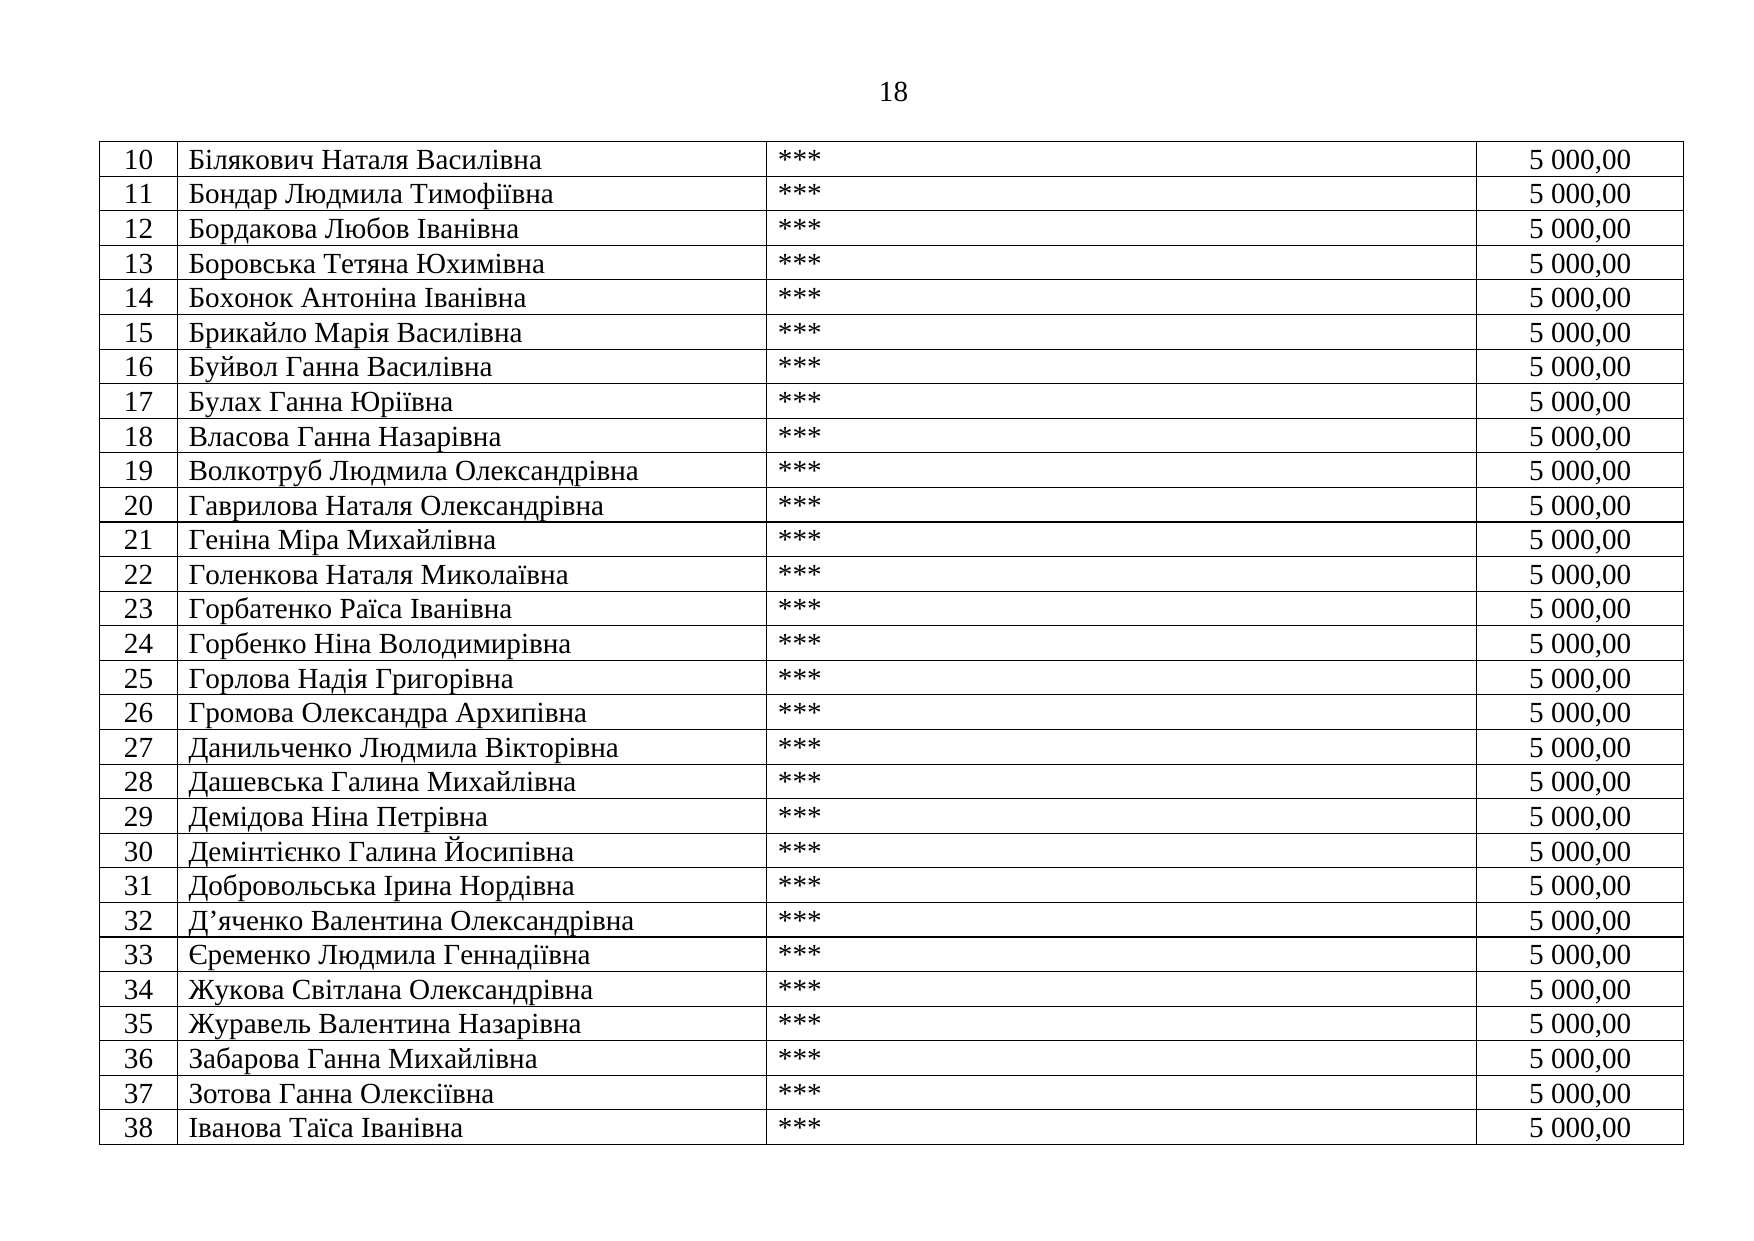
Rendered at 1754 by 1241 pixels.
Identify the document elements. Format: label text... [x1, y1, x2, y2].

table_cell Д’яченко Валентина Олександрівна [178, 903, 766, 936]
table_cell *** [767, 350, 1476, 383]
table_cell Брикайло Марія Василівна [178, 315, 766, 348]
table_cell 16 [100, 350, 177, 383]
table_cell 5 000,00 [1477, 730, 1683, 763]
table_cell *** [767, 488, 1476, 521]
table_cell Булах Ганна Юріївна [178, 384, 766, 418]
table_cell Гаврилова Наталя Олександрівна [178, 488, 766, 521]
table_cell Жукова Світлана Олександрівна [178, 972, 766, 1006]
table_cell *** [767, 1110, 1476, 1144]
table_cell *** [767, 868, 1476, 902]
table_cell *** [767, 903, 1476, 936]
table_cell 5 000,00 [1477, 592, 1683, 625]
table_cell 13 [100, 246, 177, 279]
table_cell 32 [100, 903, 177, 936]
table_cell 18 [100, 419, 177, 452]
table_cell 28 [100, 765, 177, 798]
table_cell 19 [100, 453, 177, 487]
table_cell *** [767, 142, 1476, 176]
table_cell *** [767, 1041, 1476, 1075]
table_cell *** [767, 211, 1476, 245]
table_cell Забарова Ганна Михайлівна [178, 1041, 766, 1075]
table_cell Демінтієнко Галина Йосипівна [178, 834, 766, 867]
table_cell Єременко Людмила Геннадіївна [178, 938, 766, 971]
table_cell 27 [100, 730, 177, 763]
table_cell 5 000,00 [1477, 280, 1683, 314]
table_cell 14 [100, 280, 177, 314]
table_cell Демідова Ніна Петрівна [178, 799, 766, 833]
table_cell 35 [100, 1007, 177, 1040]
table_cell 5 000,00 [1477, 211, 1683, 245]
table_cell Геніна Міра Михайлівна [178, 523, 766, 556]
table_cell 5 000,00 [1477, 972, 1683, 1006]
table_cell 5 000,00 [1477, 834, 1683, 867]
table_cell *** [767, 557, 1476, 591]
table_cell *** [767, 834, 1476, 867]
table_cell *** [767, 661, 1476, 694]
table_cell Бондар Людмила Тимофіївна [178, 177, 766, 210]
table_cell 22 [100, 557, 177, 591]
table_cell *** [767, 453, 1476, 487]
table_cell 5 000,00 [1477, 523, 1683, 556]
table_cell 23 [100, 592, 177, 625]
table_cell *** [767, 315, 1476, 348]
table_cell Волкотруб Людмила Олександрівна [178, 453, 766, 487]
table_cell 11 [100, 177, 177, 210]
table_cell 33 [100, 938, 177, 971]
table_cell 5 000,00 [1477, 1110, 1683, 1144]
table_cell *** [767, 280, 1476, 314]
table_cell *** [767, 419, 1476, 452]
table_cell 5 000,00 [1477, 177, 1683, 210]
table_cell *** [767, 799, 1476, 833]
table_cell 5 000,00 [1477, 1041, 1683, 1075]
table_cell Дашевська Галина Михайлівна [178, 765, 766, 798]
table_cell 5 000,00 [1477, 903, 1683, 936]
table_cell 30 [100, 834, 177, 867]
table_cell 29 [100, 799, 177, 833]
table_cell Білякович Наталя Василівна [178, 142, 766, 176]
table_cell *** [767, 246, 1476, 279]
table_cell *** [767, 938, 1476, 971]
table_cell 5 000,00 [1477, 557, 1683, 591]
table_cell Зотова Ганна Олексіївна [178, 1076, 766, 1109]
table_cell Журавель Валентина Назарівна [178, 1007, 766, 1040]
table_cell 25 [100, 661, 177, 694]
table_cell Данильченко Людмила Вікторівна [178, 730, 766, 763]
table_cell 5 000,00 [1477, 695, 1683, 729]
table_cell 10 [100, 142, 177, 176]
table_cell 5 000,00 [1477, 799, 1683, 833]
table_cell Боровська Тетяна Юхимівна [178, 246, 766, 279]
table_cell *** [767, 592, 1476, 625]
table_cell *** [767, 765, 1476, 798]
table_cell 5 000,00 [1477, 384, 1683, 418]
table_cell Іванова Таїса Іванівна [178, 1110, 766, 1144]
table_cell Горбенко Ніна Володимирівна [178, 626, 766, 660]
table_cell 36 [100, 1041, 177, 1075]
table_cell 5 000,00 [1477, 419, 1683, 452]
table_cell 5 000,00 [1477, 938, 1683, 971]
table_cell *** [767, 730, 1476, 763]
table_cell 5 000,00 [1477, 246, 1683, 279]
table_cell 5 000,00 [1477, 626, 1683, 660]
table_cell 38 [100, 1110, 177, 1144]
table_cell Голенкова Наталя Миколаївна [178, 557, 766, 591]
table_cell 17 [100, 384, 177, 418]
table_cell 37 [100, 1076, 177, 1109]
table_cell 5 000,00 [1477, 868, 1683, 902]
table_cell *** [767, 972, 1476, 1006]
table_cell *** [767, 626, 1476, 660]
table_cell *** [767, 1007, 1476, 1040]
table_cell 5 000,00 [1477, 1076, 1683, 1109]
table_cell 5 000,00 [1477, 315, 1683, 348]
table_cell 5 000,00 [1477, 350, 1683, 383]
table_cell *** [767, 1076, 1476, 1109]
table_cell Горбатенко Раїса Іванівна [178, 592, 766, 625]
table_cell *** [767, 523, 1476, 556]
table_cell 20 [100, 488, 177, 521]
table_cell *** [767, 384, 1476, 418]
table_cell 21 [100, 523, 177, 556]
table_cell 5 000,00 [1477, 1007, 1683, 1040]
table_cell 5 000,00 [1477, 661, 1683, 694]
table_cell 5 000,00 [1477, 142, 1683, 176]
table_cell 34 [100, 972, 177, 1006]
table_cell Громова Олександра Архипівна [178, 695, 766, 729]
table_cell *** [767, 695, 1476, 729]
table_cell Власова Ганна Назарівна [178, 419, 766, 452]
table_cell Добровольська Ірина Нордівна [178, 868, 766, 902]
table_cell Буйвол Ганна Василівна [178, 350, 766, 383]
table_cell 12 [100, 211, 177, 245]
table_cell Бохонок Антоніна Іванівна [178, 280, 766, 314]
table_cell 31 [100, 868, 177, 902]
table_cell 5 000,00 [1477, 488, 1683, 521]
table_cell Горлова Надія Григорівна [178, 661, 766, 694]
table_cell 26 [100, 695, 177, 729]
table_cell 5 000,00 [1477, 765, 1683, 798]
table_cell Бордакова Любов Іванівна [178, 211, 766, 245]
table_cell *** [767, 177, 1476, 210]
table_cell 5 000,00 [1477, 453, 1683, 487]
table_cell 24 [100, 626, 177, 660]
table_cell 15 [100, 315, 177, 348]
